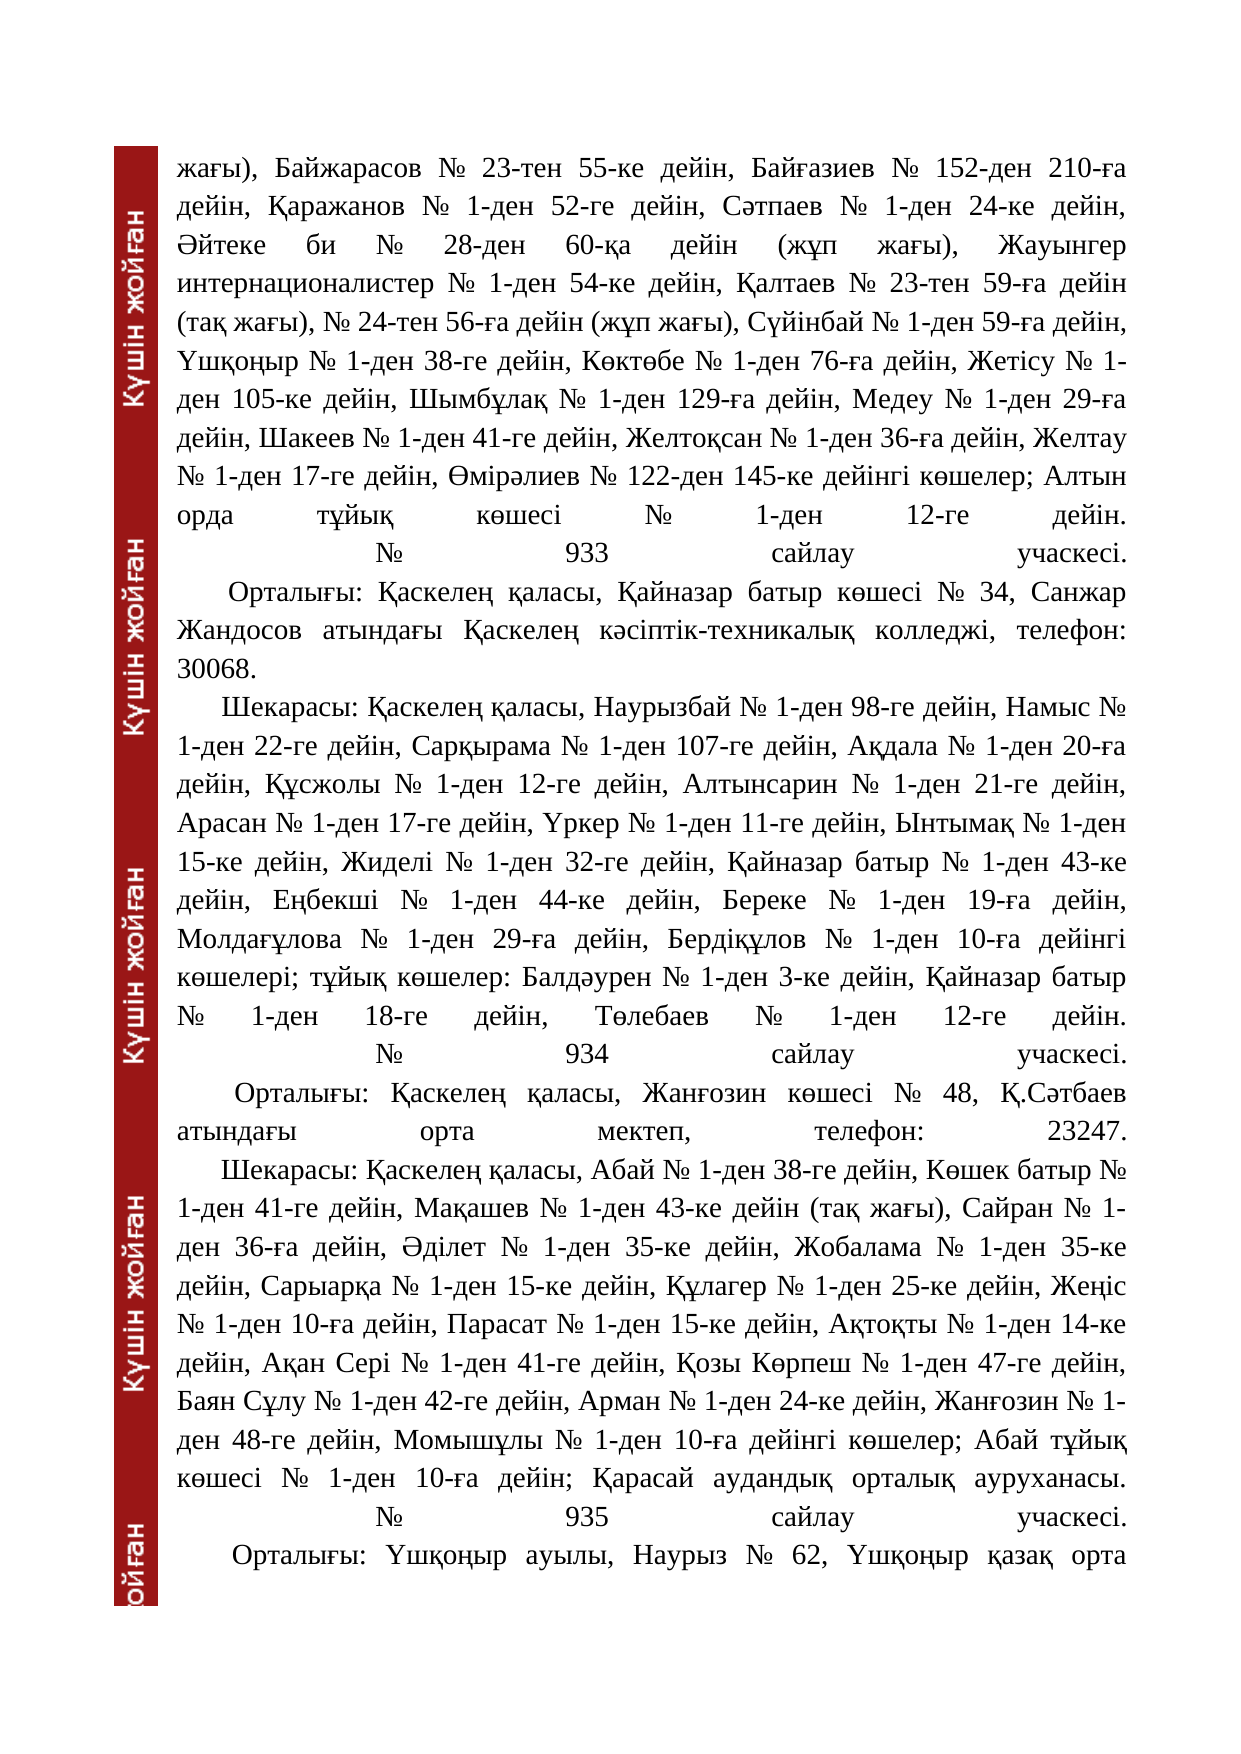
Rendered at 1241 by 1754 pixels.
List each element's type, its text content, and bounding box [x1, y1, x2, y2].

picture [114, 146, 158, 150]
picture [114, 1571, 158, 1606]
